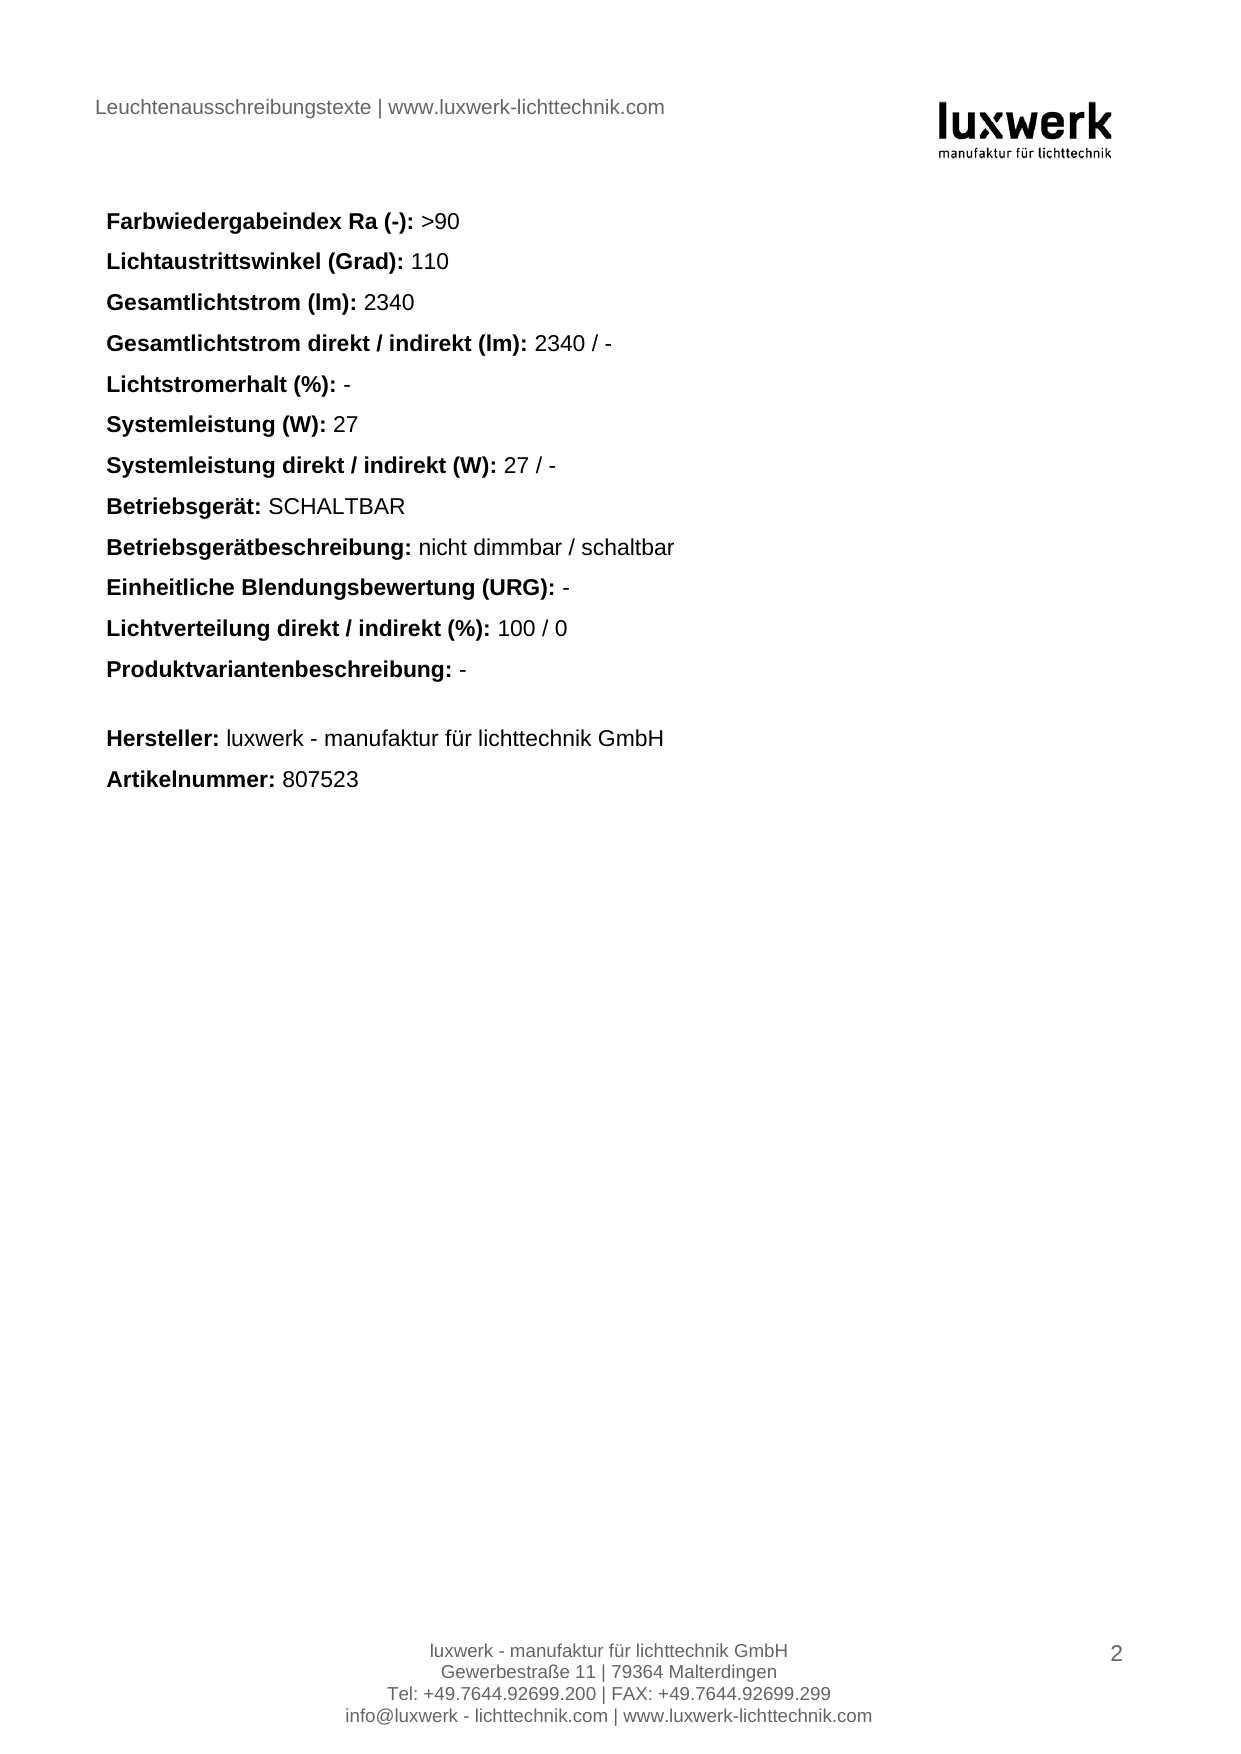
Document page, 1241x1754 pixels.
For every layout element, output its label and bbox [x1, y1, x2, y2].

text [106, 193, 1134, 834]
